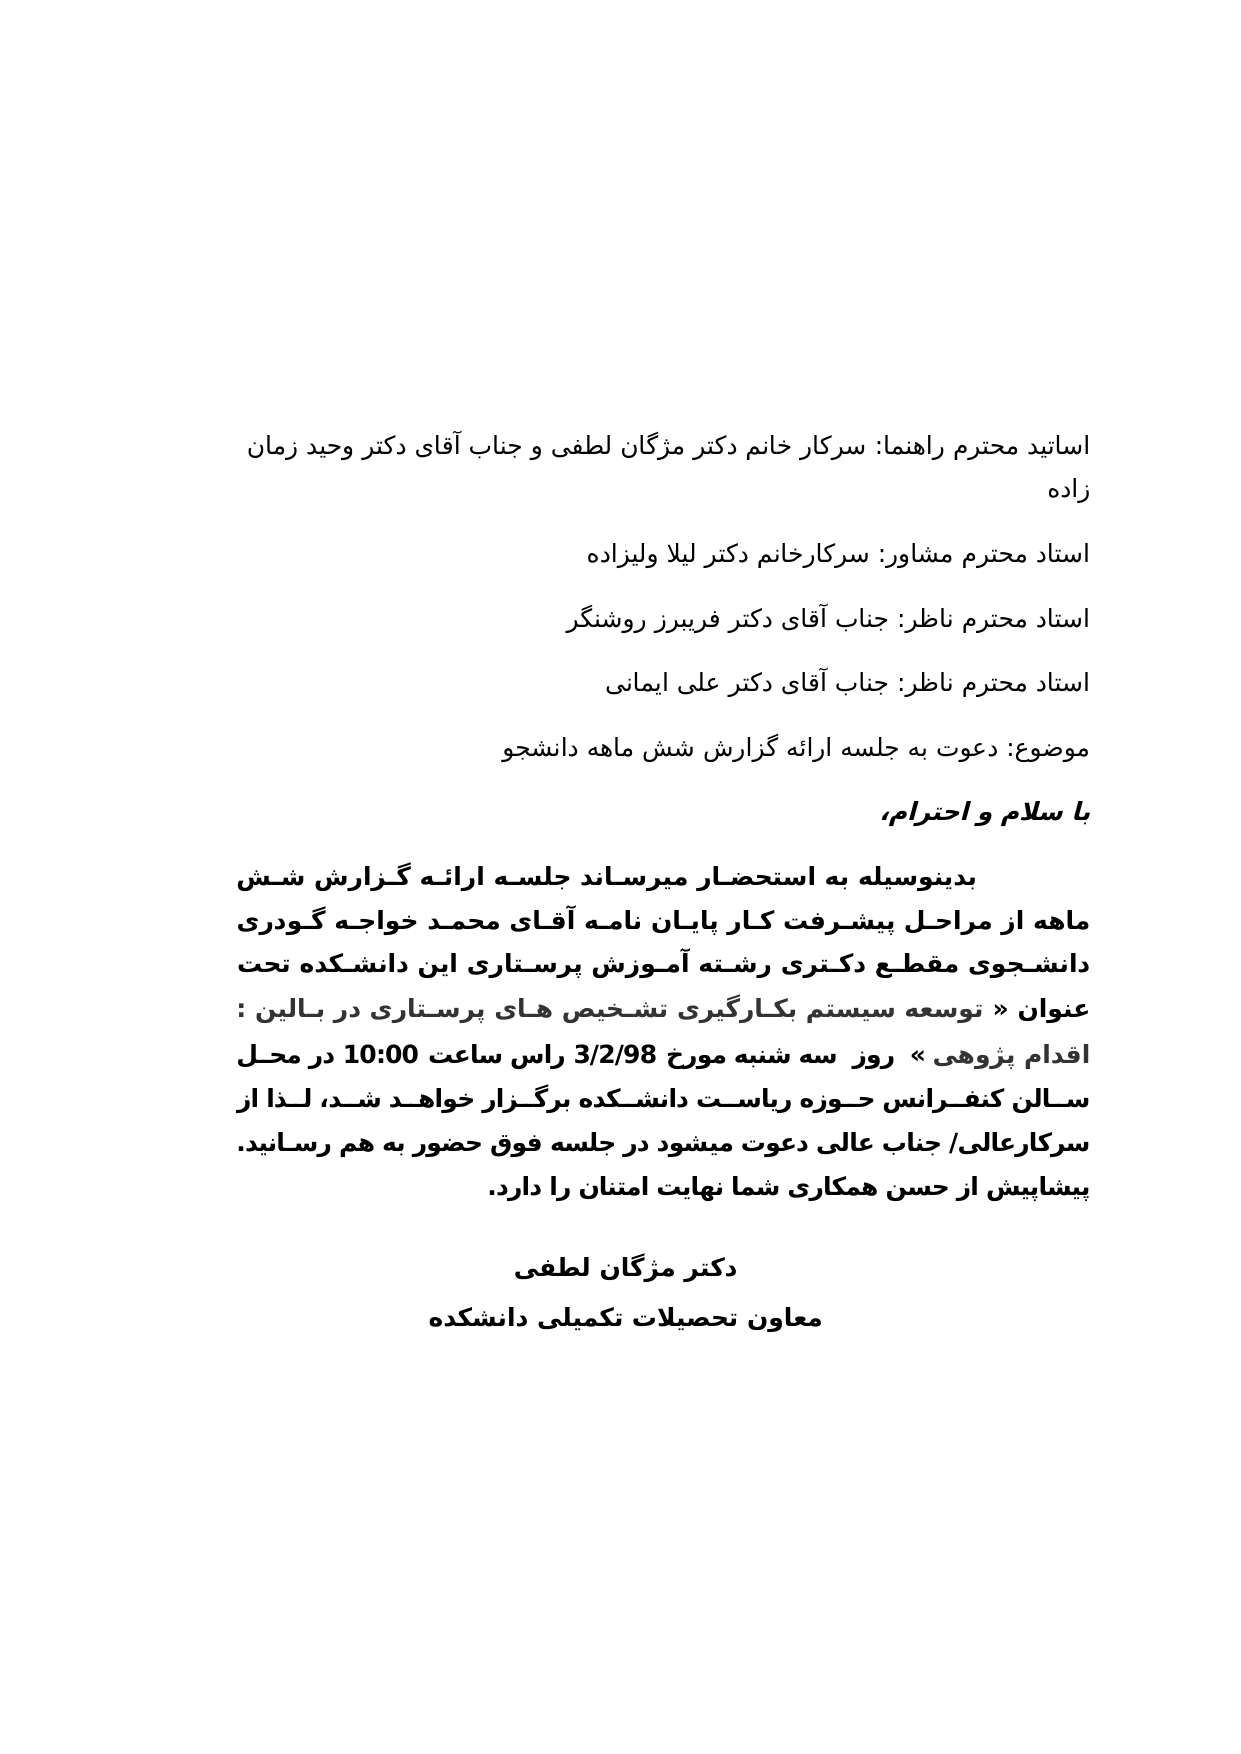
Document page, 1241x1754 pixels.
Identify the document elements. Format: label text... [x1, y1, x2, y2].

text استاد محترم ناظر: جناب آقای دکتر فریبرز روشنگر [236, 604, 1090, 633]
text اساتید محترم راهنما: سرکار خانم دکتر مژگان لطفی و جناب آقای دکتر وحید زمان زاده [236, 431, 1090, 504]
text با سلام و احترام، [236, 798, 1090, 827]
text استاد محترم ناظر: جناب آقای دکتر علی ایمانی [236, 668, 1090, 698]
text موضوع: دعوت به جلسه ارائه گزارش شش ماهه دانشجو [236, 733, 1090, 762]
text بدینوسیله به استحضار میرساند جلسه ارائه گزارش شش ماهه از مراحل پیشرفت کار پایان نامه آقای محمد خواجه گودری دانشجوی مقطع دکتری رشته آموزش پرستاری این دانشکده تحت عنوان « توسعه سیستم بکارگیری تشخیص های پرستاری در بالین : اقدام پژوهی » روز سه شنبه مورخ 3/2/98 راس ساعت 10:00 در محل سالن کنفرانس حوزه ریاست دانشکده برگزار خواهد شد، لذا از سرکارعالی/ جناب عالی دعوت میشود در جلسه فوق حضور به هم رسانید. پیشاپیش از حسن همکاری شما نهایت امتنان را دارد. [236, 862, 1090, 1201]
text استاد محترم مشاور: سرکارخانم دکتر لیلا ولیزاده [236, 539, 1090, 568]
text دکتر مژگان لطفی [236, 1237, 1090, 1287]
text معاون تحصیلات تکمیلی دانشکده [236, 1287, 1090, 1337]
